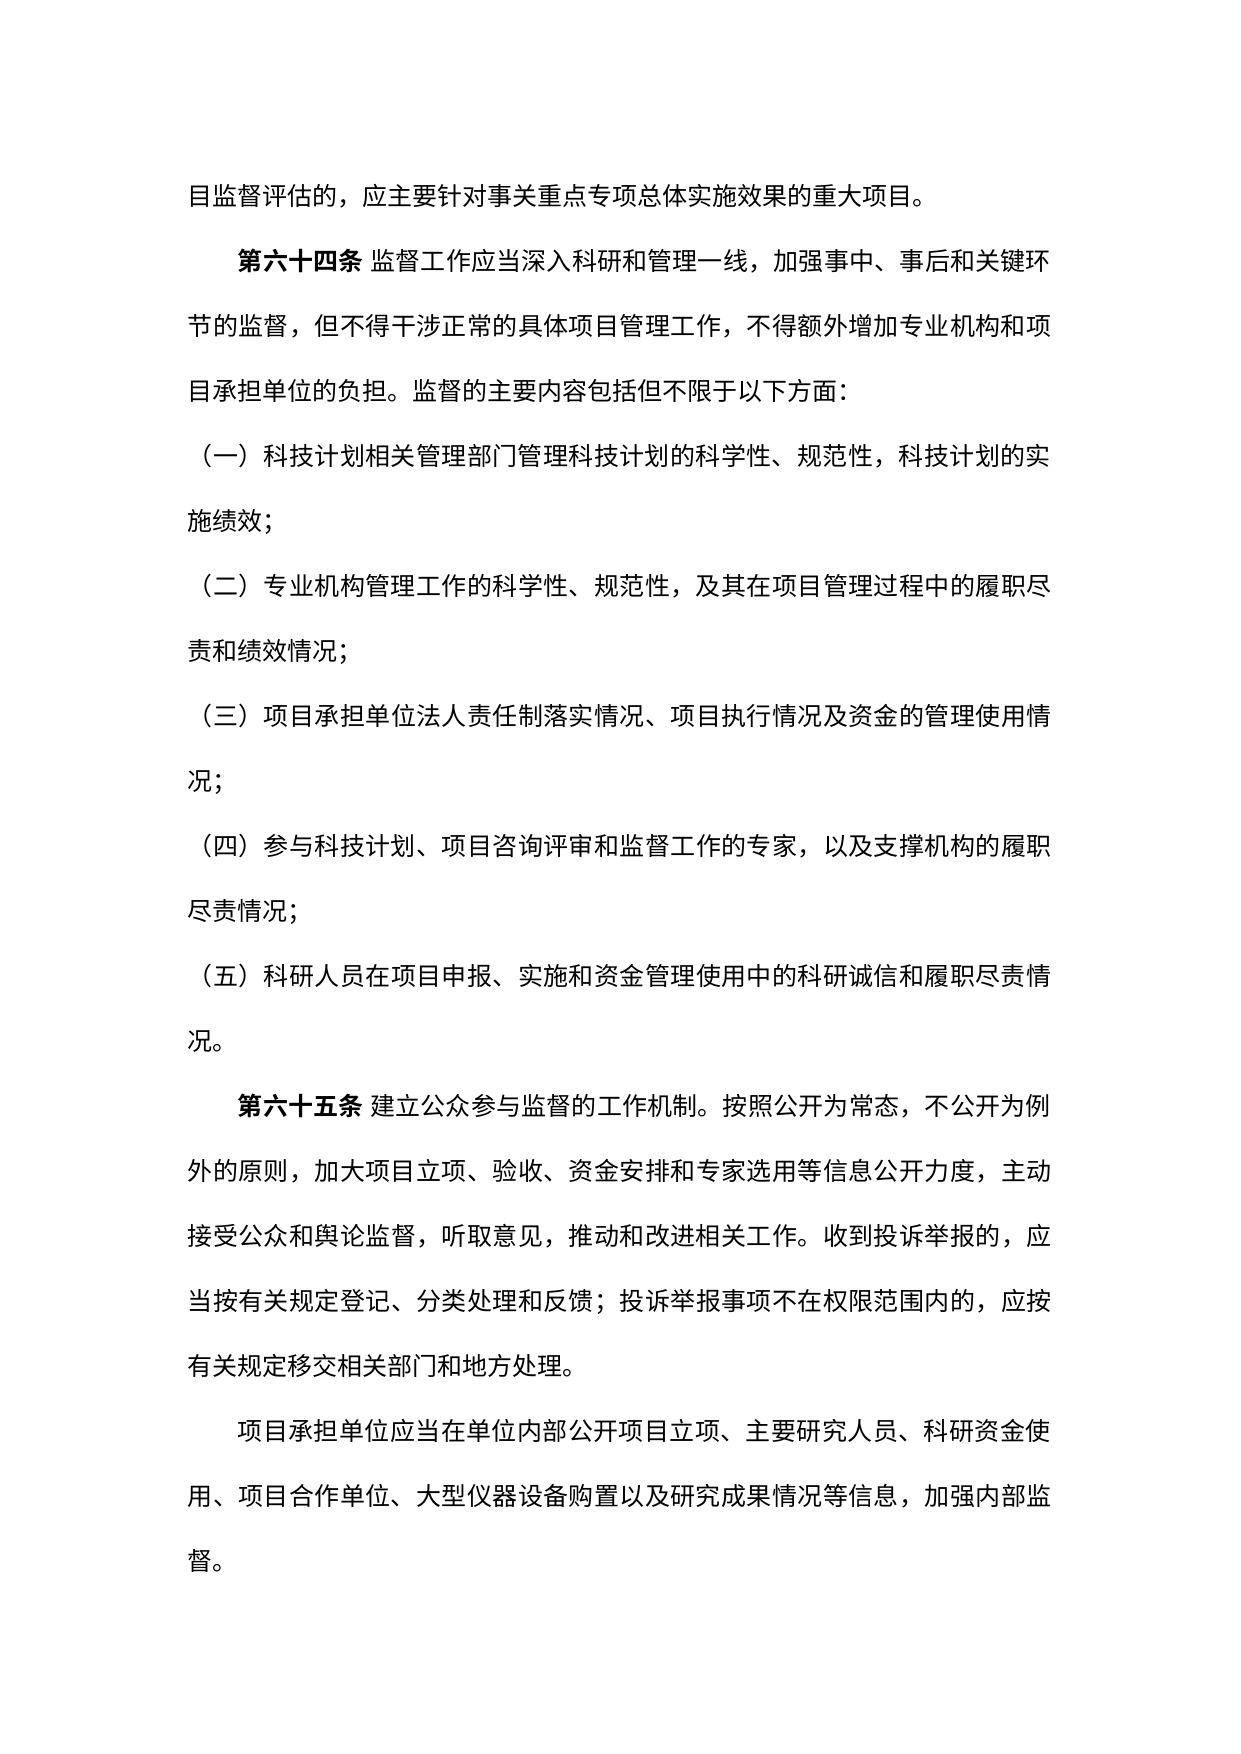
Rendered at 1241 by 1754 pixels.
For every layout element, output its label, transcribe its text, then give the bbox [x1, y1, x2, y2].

text 项目承担单位应当在单位内部公开项目立项、主要研究人员、科研资金使用、项目合作单位、大型仪器设备购置以及研究成果情况等信息，加强内部监督。 [187, 1397, 1053, 1592]
text 第六十四条 监督工作应当深入科研和管理一线，加强事中、事后和关键环节的监督，但不得干涉正常的具体项目管理工作，不得额外增加专业机构和项目承担单位的负担。监督的主要内容包括但不限于以下方面： [187, 227, 1053, 422]
text （四）参与科技计划、项目咨询评审和监督工作的专家，以及支撑机构的履职尽责情况； [187, 812, 1053, 942]
text （一）科技计划相关管理部门管理科技计划的科学性、规范性，科技计划的实施绩效； [187, 422, 1053, 552]
text （三）项目承担单位法人责任制落实情况、项目执行情况及资金的管理使用情况； [187, 682, 1053, 812]
text （二）专业机构管理工作的科学性、规范性，及其在项目管理过程中的履职尽责和绩效情况； [187, 552, 1053, 682]
text （五）科研人员在项目申报、实施和资金管理使用中的科研诚信和履职尽责情况。 [187, 942, 1053, 1072]
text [187, 162, 1053, 227]
text 第六十五条 建立公众参与监督的工作机制。按照公开为常态，不公开为例外的原则，加大项目立项、验收、资金安排和专家选用等信息公开力度，主动接受公众和舆论监督，听取意见，推动和改进相关工作。收到投诉举报的，应当按有关规定登记、分类处理和反馈；投诉举报事项不在权限范围内的，应按有关规定移交相关部门和地方处理。 [187, 1072, 1053, 1397]
